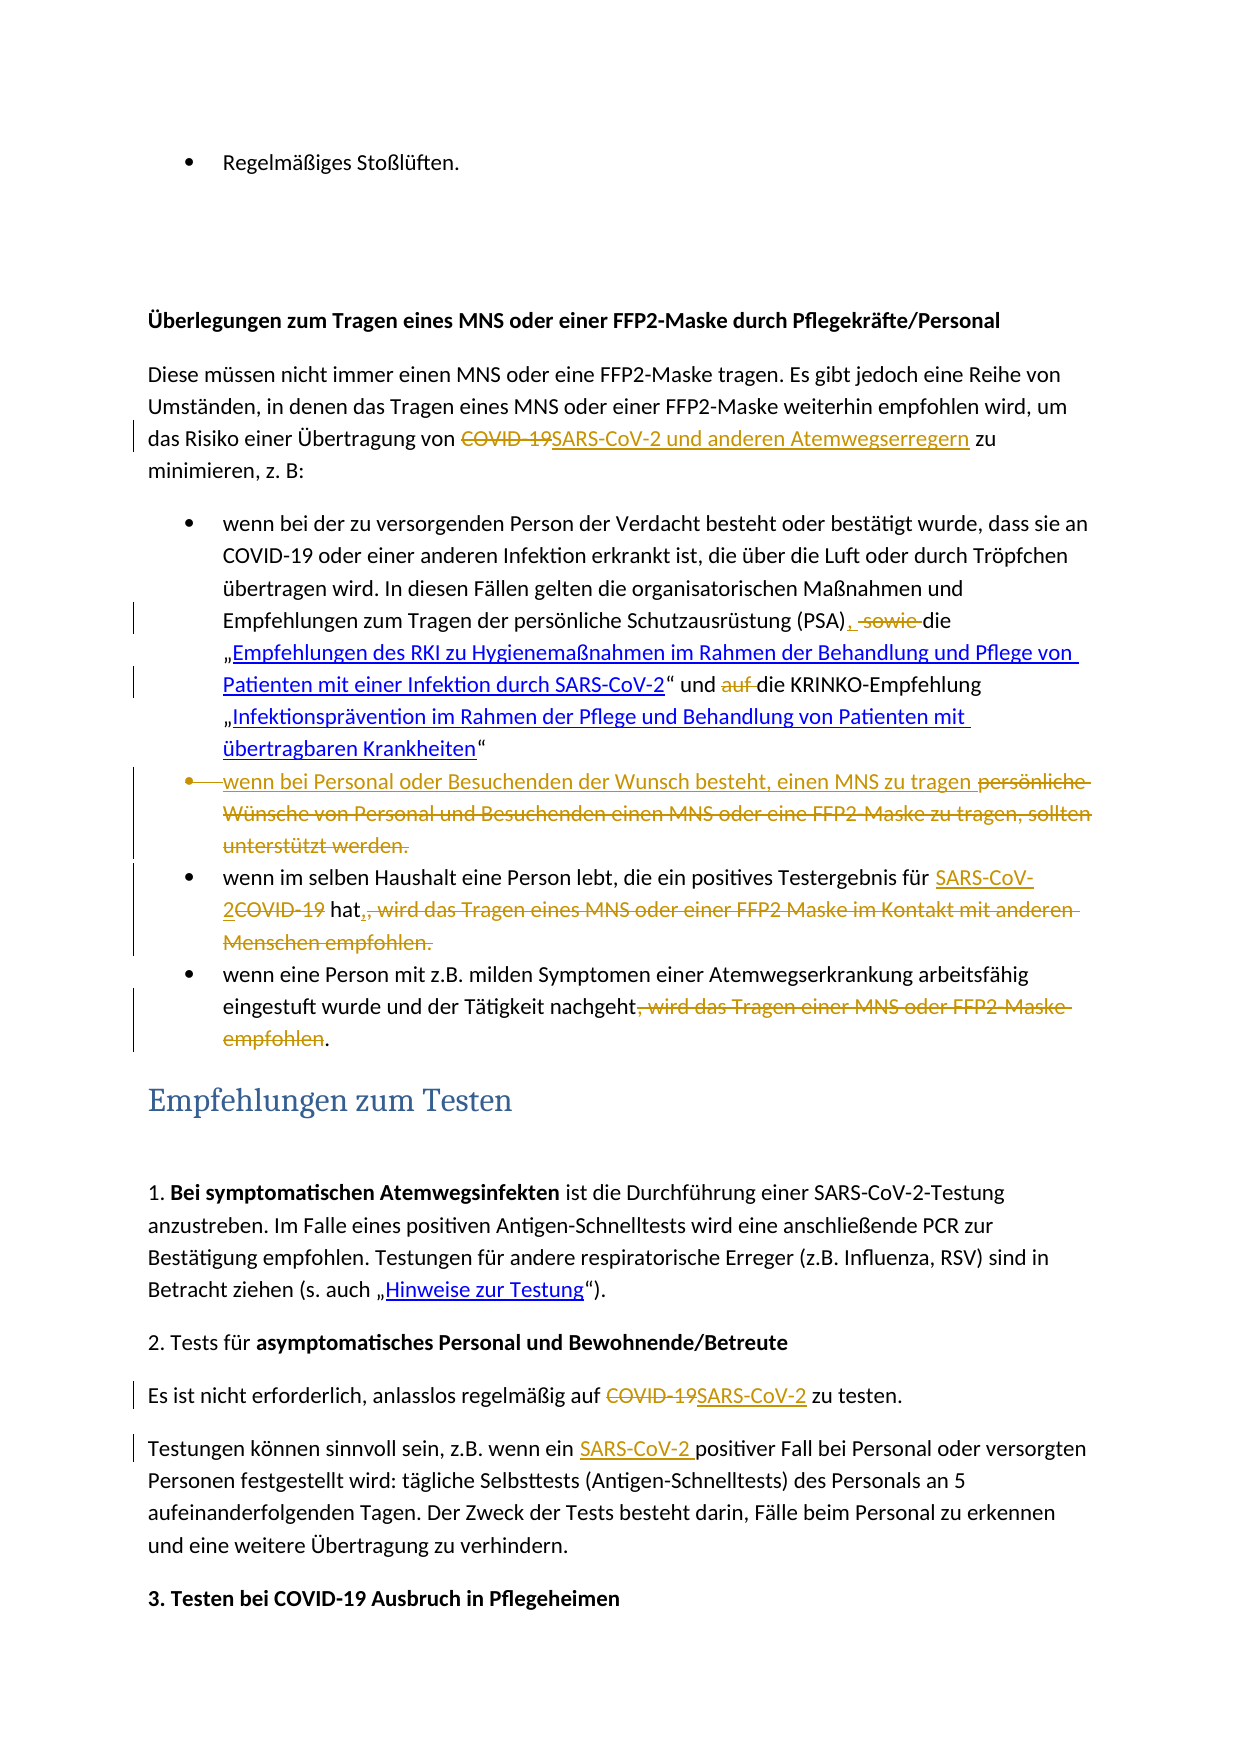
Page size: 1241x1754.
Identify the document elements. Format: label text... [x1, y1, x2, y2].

text 2. Tests für asymptomatisches Personal und Bewohnende/Betreute [148, 1328, 1093, 1356]
text Testungen können sinnvoll sein, z.B. wenn ein positiver Fall bei Personal oder versorgten Personen festgestellt wird: tägliche Selbsttests (Antigen-Schnelltests) des Personals an 5 aufeinanderfolgenden Tagen. Der Zweck der Tests besteht darin, Fälle beim Personal zu erkennen und eine weitere Übertragung zu verhindern. [148, 1434, 1093, 1559]
text 3. Testen bei COVID-19 Ausbruch in Pflegeheimen [148, 1584, 1093, 1612]
text Überlegungen zum Tragen eines MNS oder einer FFP2-Maske durch Pflegekräfte/Personal [148, 307, 1093, 335]
list wenn bei der zu versorgenden Person der Verdacht besteht oder bestätigt wurde, dass sie an COVID-19 oder einer anderen Infektion erkrankt ist, die über die Luft oder durch Tröpfchen übertragen wird. In diesen Fällen gelten die organisatorischen Maßnahmen und Empfehlungen zum Tragen der persönliche Schutzausrüstung (PSA)die „Empfehlungen des RKI zu Hygienemaßnahmen im Rahmen der Behandlung und Pflege von Patienten mit einer Infektion durch SARS-CoV-2“ und die KRINKO-Empfehlung „Infektionsprävention im Rahmen der Pflege und Behandlung von Patienten mit übertragbaren Krankheiten“ [185, 509, 1093, 763]
subtitle Empfehlungen zum Testen [148, 1081, 1093, 1120]
list wenn im selben Haushalt eine Person lebt, die ein positives Testergebnis für hat [185, 863, 1093, 956]
list Regelmäßiges Stoßlüften. [185, 148, 1093, 176]
text Diese müssen nicht immer einen MNS oder eine FFP2-Maske tragen. Es gibt jedoch eine Reihe von Umständen, in denen das Tragen eines MNS oder einer FFP2-Maske weiterhin empfohlen wird, um das Risiko einer Übertragung von zu minimieren, z. B: [148, 360, 1093, 484]
list wenn eine Person mit z.B. milden Symptomen einer Atemwegserkrankung arbeitsfähig eingestuft wurde und der Tätigkeit nachgeht. [185, 960, 1093, 1052]
text Es ist nicht erforderlich, anlasslos regelmäßig auf zu testen. [148, 1381, 1093, 1409]
text 1. Bei symptomatischen Atemwegsinfekten ist die Durchführung einer SARS-CoV-2-Testung anzustreben. Im Falle eines positiven Antigen-Schnelltests wird eine anschließende PCR zur Bestätigung empfohlen. Testungen für andere respiratorische Erreger (z.B. Influenza, RSV) sind in Betracht ziehen (s. auch „Hinweise zur Testung“). [148, 1178, 1093, 1303]
